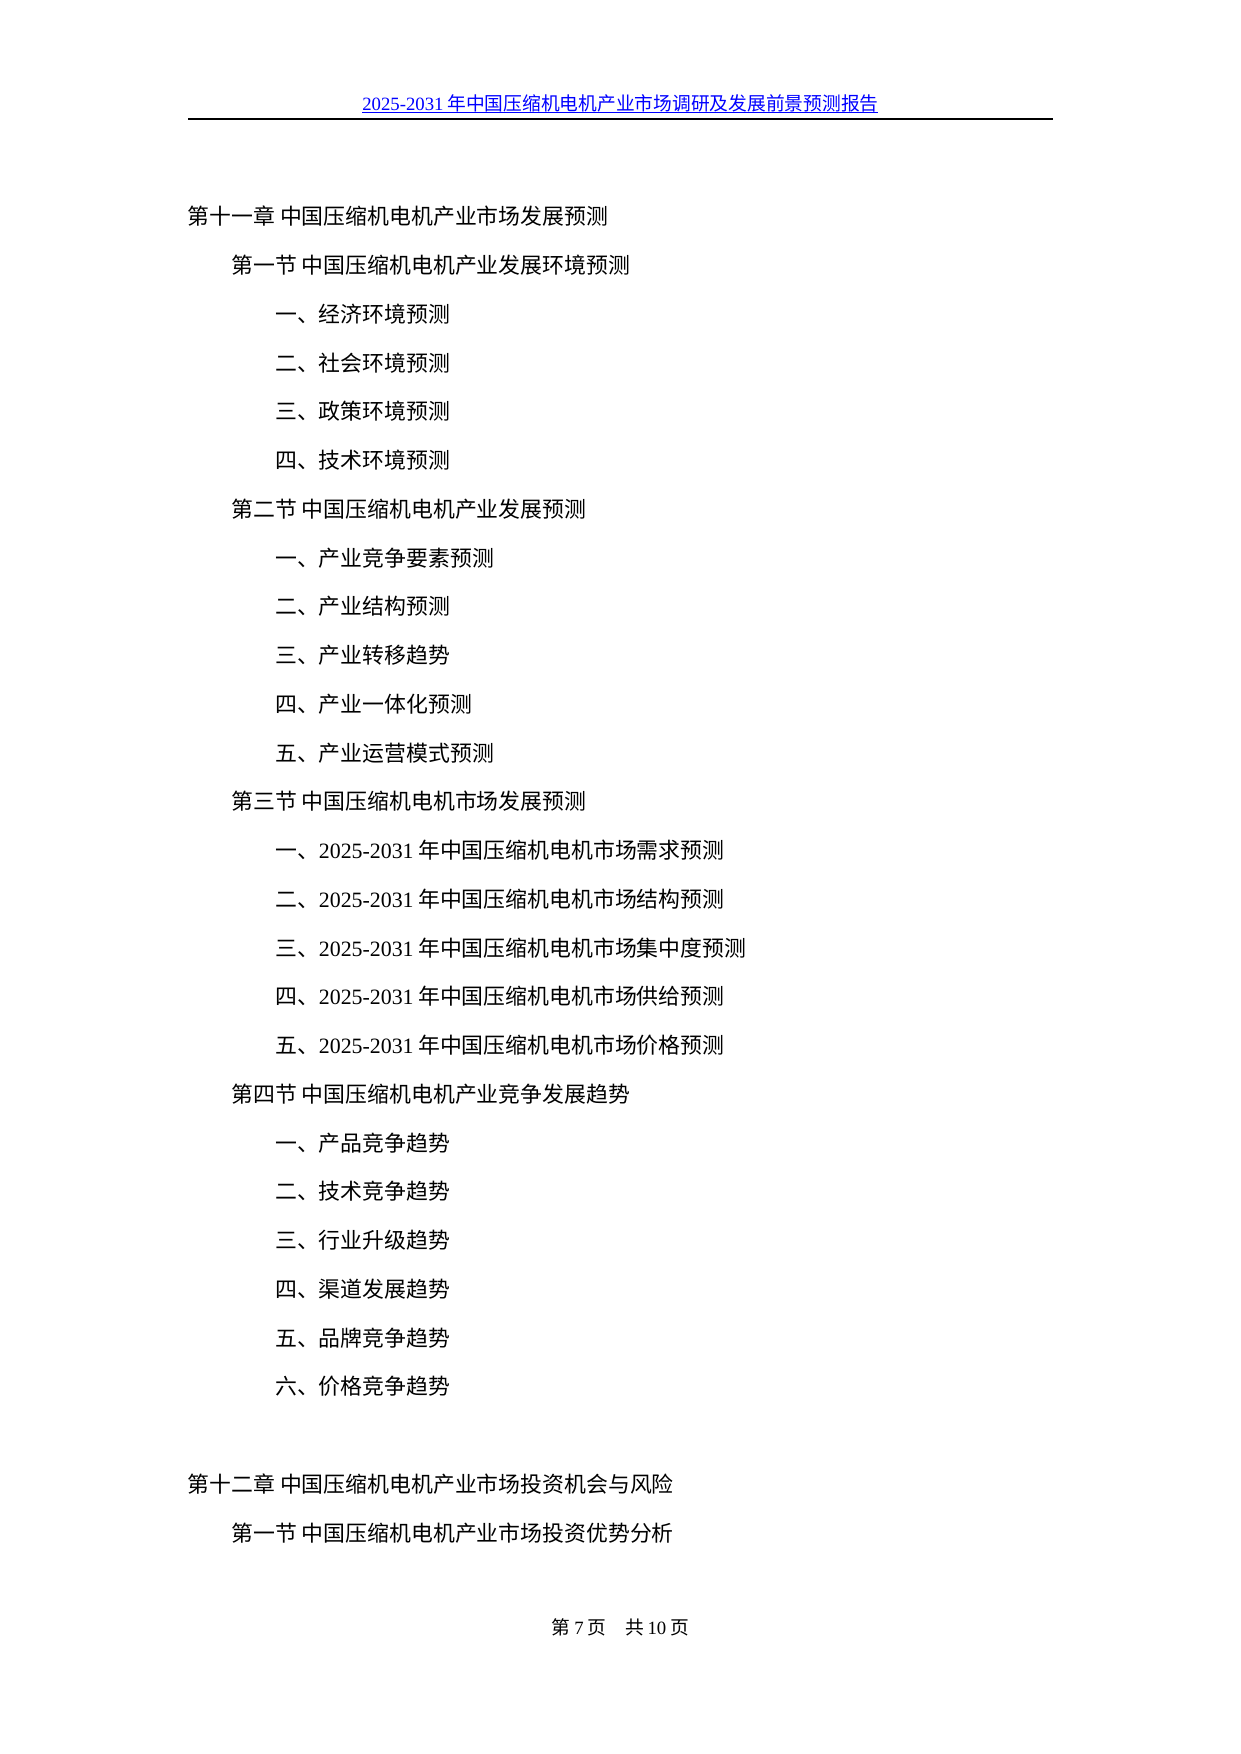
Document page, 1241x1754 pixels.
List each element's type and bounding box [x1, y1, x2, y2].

text [187, 150, 1053, 1548]
